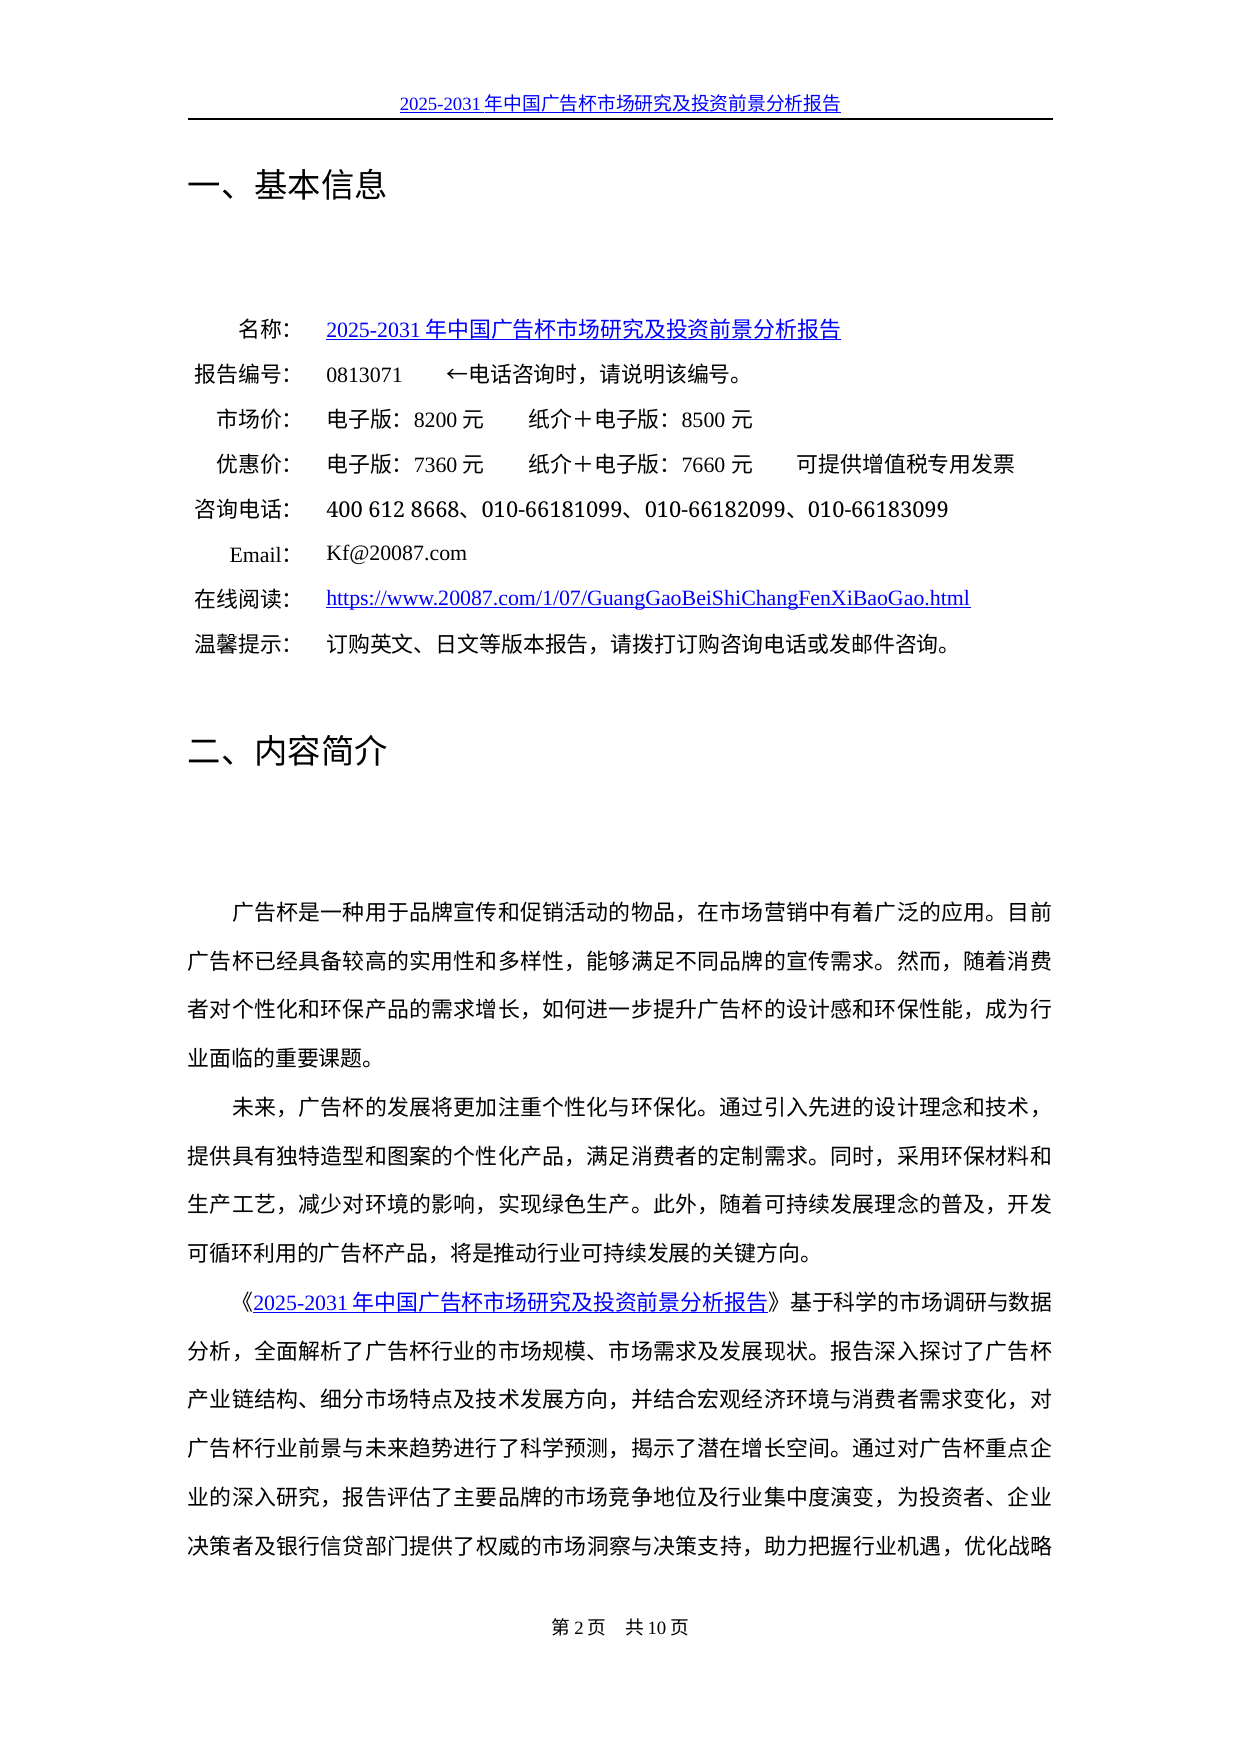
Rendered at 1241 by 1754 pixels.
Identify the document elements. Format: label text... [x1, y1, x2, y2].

table_cell 在线阅读： [167, 582, 315, 627]
table_header 2025-2031年中国广告杯市场研究及投资前景分析报告 [315, 312, 1073, 357]
table_cell 订购英文、日文等版本报告，请拨打订购咨询电话或发邮件咨询。 [315, 627, 1073, 672]
table_cell 市场价： [167, 402, 315, 447]
table_cell 0813071 ←电话咨询时，请说明该编号。 [315, 357, 1073, 402]
title 二、内容简介 [187, 717, 1053, 782]
table_cell 400 612 8668、010-66181099、010-66182099、010-66183099 [315, 492, 1073, 537]
table_cell Email： [167, 537, 315, 582]
table_cell 电子版：8200 元 纸介＋电子版：8500 元 [315, 402, 1073, 447]
table_header 名称： [167, 312, 315, 357]
table_cell 报告编号： [167, 357, 315, 402]
table_cell 咨询电话： [167, 492, 315, 537]
table_cell [315, 582, 1073, 627]
table_cell 优惠价： [167, 447, 315, 492]
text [187, 894, 1053, 1561]
table_cell 温馨提示： [167, 627, 315, 672]
table_cell 电子版：7360 元 纸介＋电子版：7660 元 可提供增值税专用发票 [315, 447, 1073, 492]
title 一、基本信息 [187, 150, 1053, 215]
table_cell Kf@20087.com [315, 537, 1073, 582]
